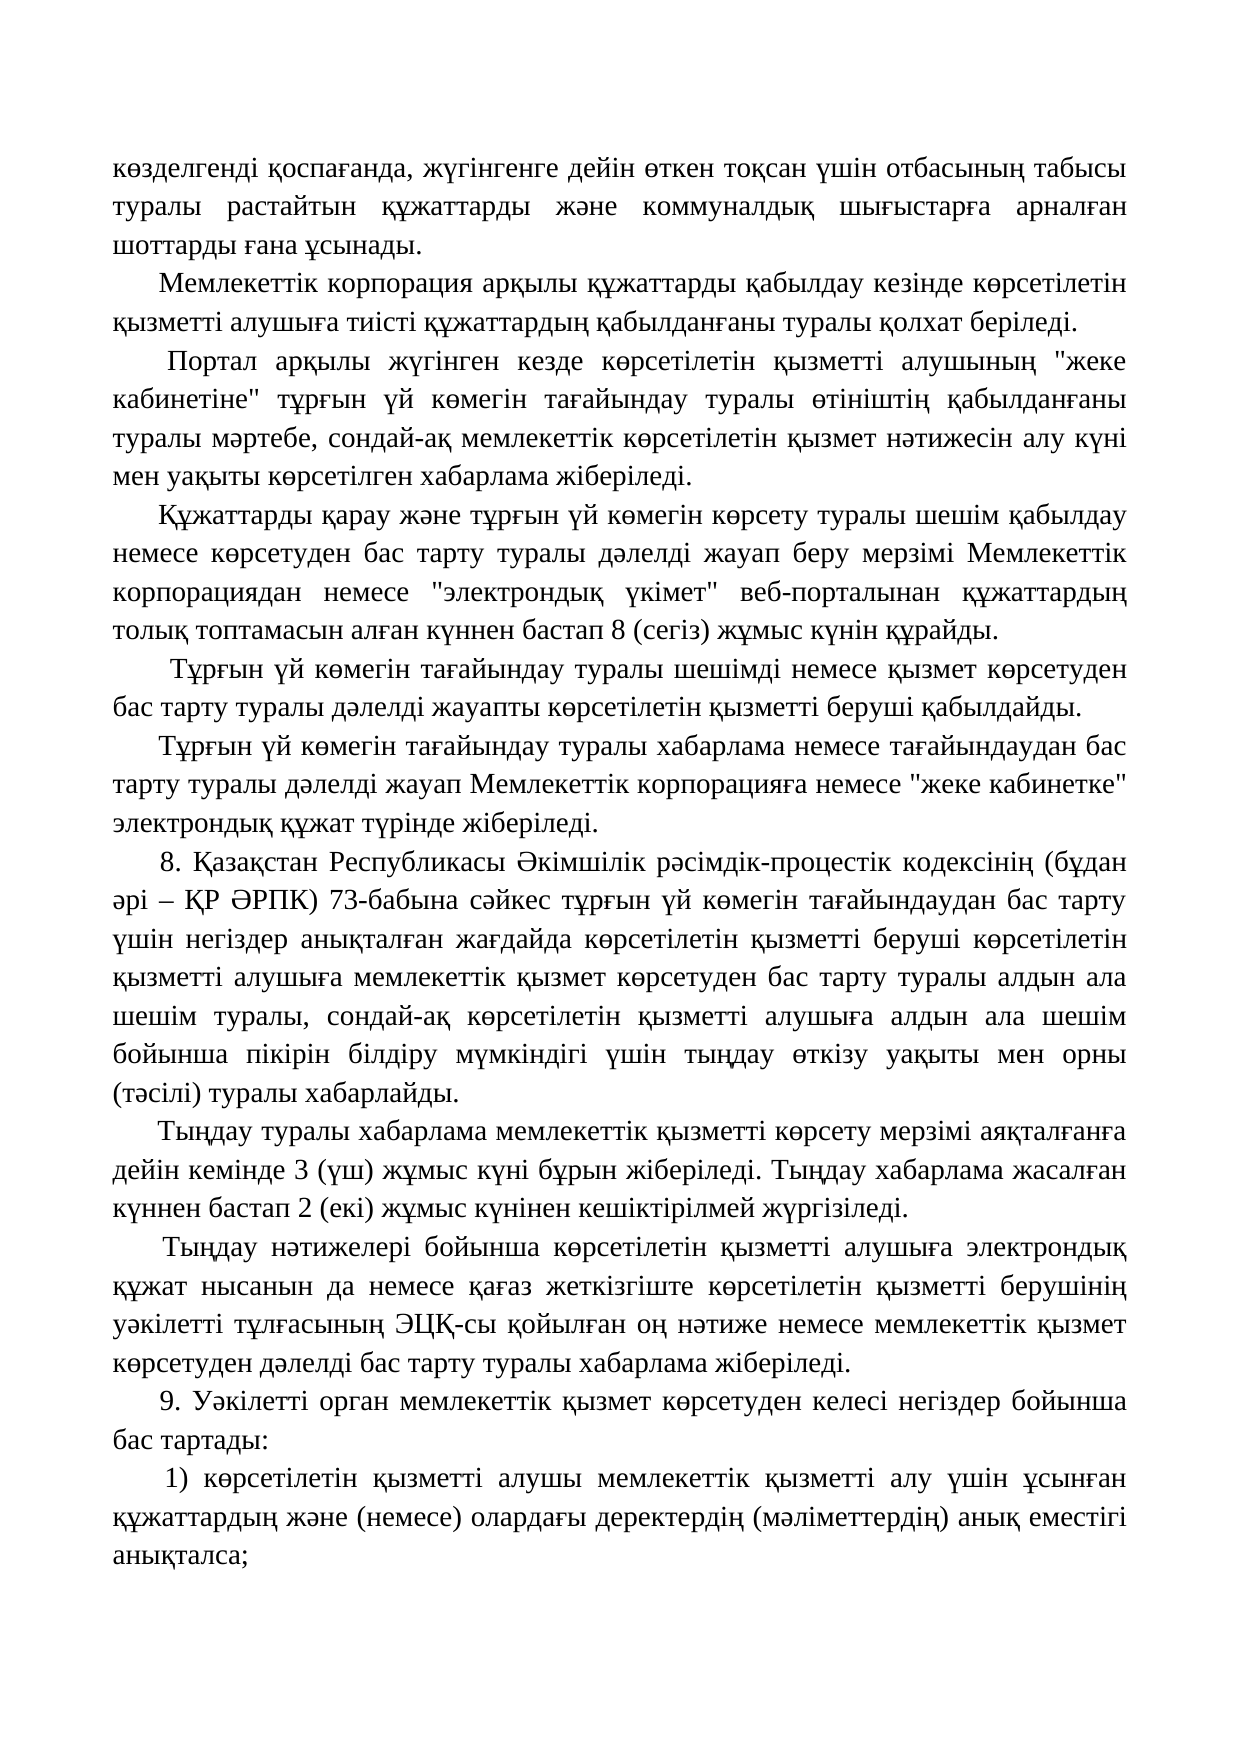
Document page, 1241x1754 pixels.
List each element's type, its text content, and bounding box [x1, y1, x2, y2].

text Тұрғын үй көмегін тағайындау туралы хабарлама немесе тағайындаудан бас тарту туралы дәлелді жауап Мемлекеттік корпорацияға немесе "жеке кабинетке" электрондық құжат түрінде жіберіледі. [112, 728, 1128, 839]
text Мемлекеттік корпорация арқылы құжаттарды қабылдау кезінде көрсетілетін қызметті алушыға тиісті құжаттардың қабылданғаны туралы қолхат беріледі. [112, 266, 1128, 338]
text 1) көрсетілетін қызметті алушы мемлекеттік қызметті алу үшін ұсынған құжаттардың және (немесе) олардағы деректердің (мәліметтердің) анық еместігі анықталса; [112, 1460, 1128, 1571]
text Тыңдау туралы хабарлама мемлекеттік қызметті көрсету мерзімі аяқталғанға дейін кемінде 3 (үш) жұмыс күні бұрын жіберіледі. Тыңдау хабарлама жасалған күннен бастап 2 (екі) жұмыс күнінен кешіктірілмей жүргізіледі. [112, 1113, 1128, 1224]
text Тұрғын үй көмегін тағайындау туралы шешімді немесе қызмет көрсетуден бас тарту туралы дәлелді жауапты көрсетілетін қызметті беруші қабылдайды. [112, 651, 1128, 723]
text Тыңдау нәтижелері бойынша көрсетілетін қызметті алушыға электрондық құжат нысанын да немесе қағаз жеткізгіште көрсетілетін қызметті берушінің уәкілетті тұлғасының ЭЦҚ-сы қойылған оң нәтиже немесе мемлекеттік қызмет көрсетуден дәлелді бас тарту туралы хабарлама жіберіледі. [112, 1229, 1128, 1378]
text Портал арқылы жүгінген кезде көрсетілетін қызметті алушының "жеке кабинетіне" тұрғын үй көмегін тағайындау туралы өтініштің қабылданғаны туралы мәртебе, сондай-ақ мемлекеттік көрсетілетін қызмет нәтижесін алу күні мен уақыты көрсетілген хабарлама жіберіледі. [112, 343, 1128, 492]
text Құжаттарды қарау және тұрғын үй көмегін көрсету туралы шешім қабылдау немесе көрсетуден бас тарту туралы дәлелді жауап беру мерзімі Мемлекеттік корпорациядан немесе "электрондық үкімет" веб-порталынан құжаттардың толық топтамасын алған күннен бастап 8 (сегіз) жұмыс күнін құрайды. [112, 497, 1128, 646]
text 9. Уәкілетті орган мемлекеттік қызмет көрсетуден келесі негіздер бойынша бас тартады: [112, 1383, 1128, 1455]
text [112, 150, 1128, 261]
text 8. Қазақстан Республикасы Әкімшілік рәсімдік-процестік кодексінің (бұдан әрі – ҚР ӘРПК) 73-бабына сәйкес тұрғын үй көмегін тағайындаудан бас тарту үшін негіздер анықталған жағдайда көрсетілетін қызметті беруші көрсетілетін қызметті алушыға мемлекеттік қызмет көрсетуден бас тарту туралы алдын ала шешім туралы, сондай-ақ көрсетілетін қызметті алушыға алдын ала шешім бойынша пікірін білдіру мүмкіндігі үшін тыңдау өткізу уақыты мен орны (тәсілі) туралы хабарлайды. [112, 844, 1128, 1108]
